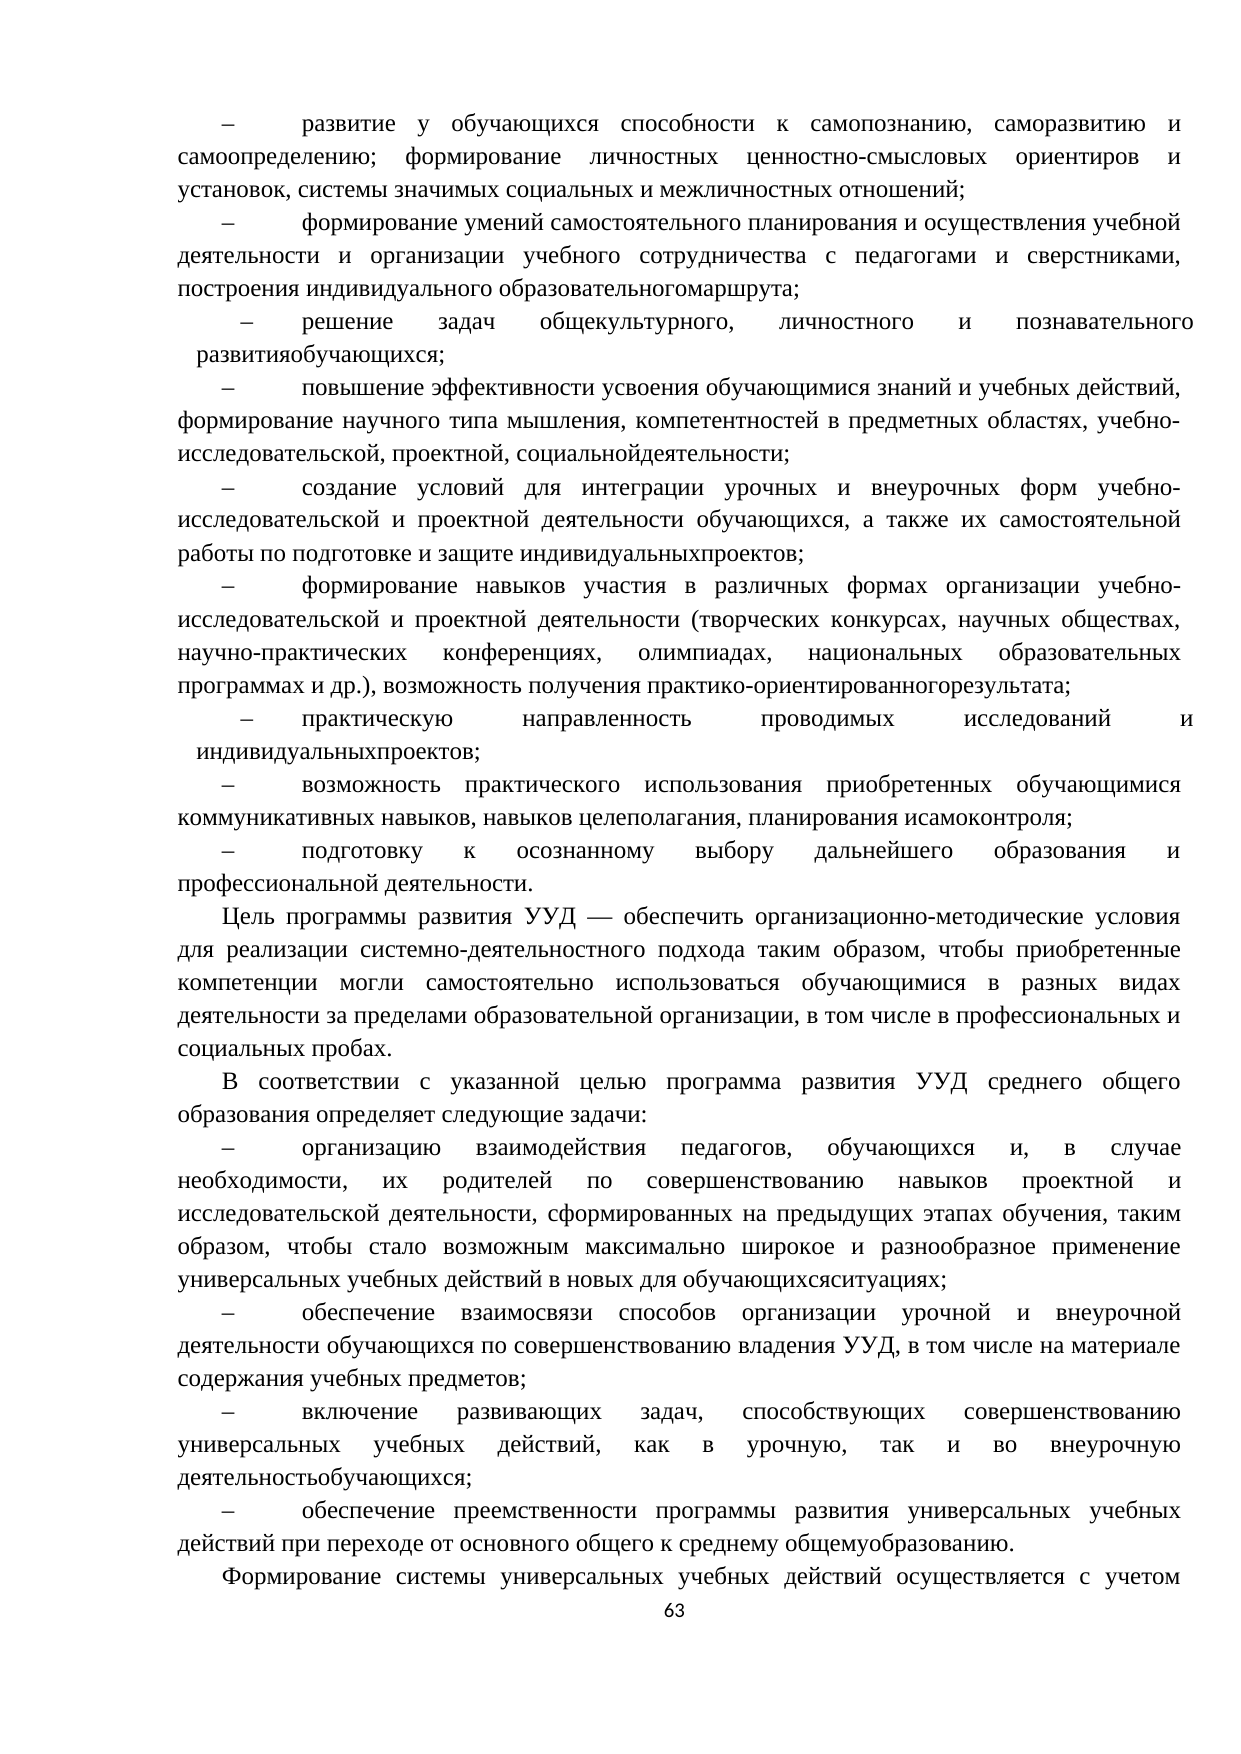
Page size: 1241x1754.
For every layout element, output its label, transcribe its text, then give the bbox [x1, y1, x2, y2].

list обеспечение преемственности программы развития универсальных учебных действий при переходе от основного общего к среднему общемуобразованию. [177, 1495, 1182, 1557]
list решение задач общекультурного, личностного и познавательного развитияобучающихся; [196, 306, 1194, 368]
list повышение эффективности усвоения обучающимися знаний и учебных действий, формирование научного типа мышления, компетентностей в предметных областях, учебно- исследовательской, проектной, социальнойдеятельности; [177, 372, 1182, 467]
list обеспечение взаимосвязи способов организации урочной и внеурочной деятельности обучающихся по совершенствованию владения УУД, в том числе на материале содержания учебных предметов; [177, 1297, 1182, 1392]
text В соответствии с указанной целью программа развития УУД среднего общего образования определяет следующие задачи: [177, 1066, 1182, 1128]
list включение развивающих задач, способствующих совершенствованию универсальных учебных действий, как в урочную, так и во внеурочную деятельностьобучающихся; [177, 1396, 1182, 1491]
list развитие у обучающихся способности к самопознанию, саморазвитию и самоопределению; формирование личностных ценностно-смысловых ориентиров и установок, системы значимых социальных и межличностных отношений; [177, 108, 1182, 203]
list подготовку к осознанному выбору дальнейшего образования и профессиональной деятельности. [177, 835, 1181, 897]
list практическую направленность проводимых исследований и индивидуальныхпроектов; [196, 703, 1194, 764]
list формирование умений самостоятельного планирования и осуществления учебной деятельности и организации учебного сотрудничества с педагогами и сверстниками, построения индивидуального образовательногомаршрута; [177, 207, 1182, 302]
list формирование навыков участия в различных формах организации учебно- исследовательской и проектной деятельности (творческих конкурсах, научных обществах, научно-практических конференциях, олимпиадах, национальных образовательных программах и др.), возможность получения практико-ориентированногорезультата; [177, 571, 1182, 698]
text Цель программы развития УУД — обеспечить организационно-методические условия для реализации системно-деятельностного подхода таким образом, чтобы приобретенные компетенции могли самостоятельно использоваться обучающимися в разных видах деятельности за пределами образовательной организации, в том числе в профессиональных и социальных пробах. [177, 901, 1181, 1062]
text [177, 1561, 1182, 1590]
list организацию взаимодействия педагогов, обучающихся и, в случае необходимости, их родителей по совершенствованию навыков проектной и исследовательской деятельности, сформированных на предыдущих этапах обучения, таким образом, чтобы стало возможным максимально широкое и разнообразное применение универсальных учебных действий в новых для обучающихсяситуациях; [177, 1132, 1182, 1293]
list возможность практического использования приобретенных обучающимися коммуникативных навыков, навыков целеполагания, планирования исамоконтроля; [177, 769, 1182, 831]
list создание условий для интеграции урочных и внеурочных форм учебно-исследовательской и проектной деятельности обучающихся, а также их самостоятельной работы по подготовке и защите индивидуальныхпроектов; [177, 472, 1182, 566]
